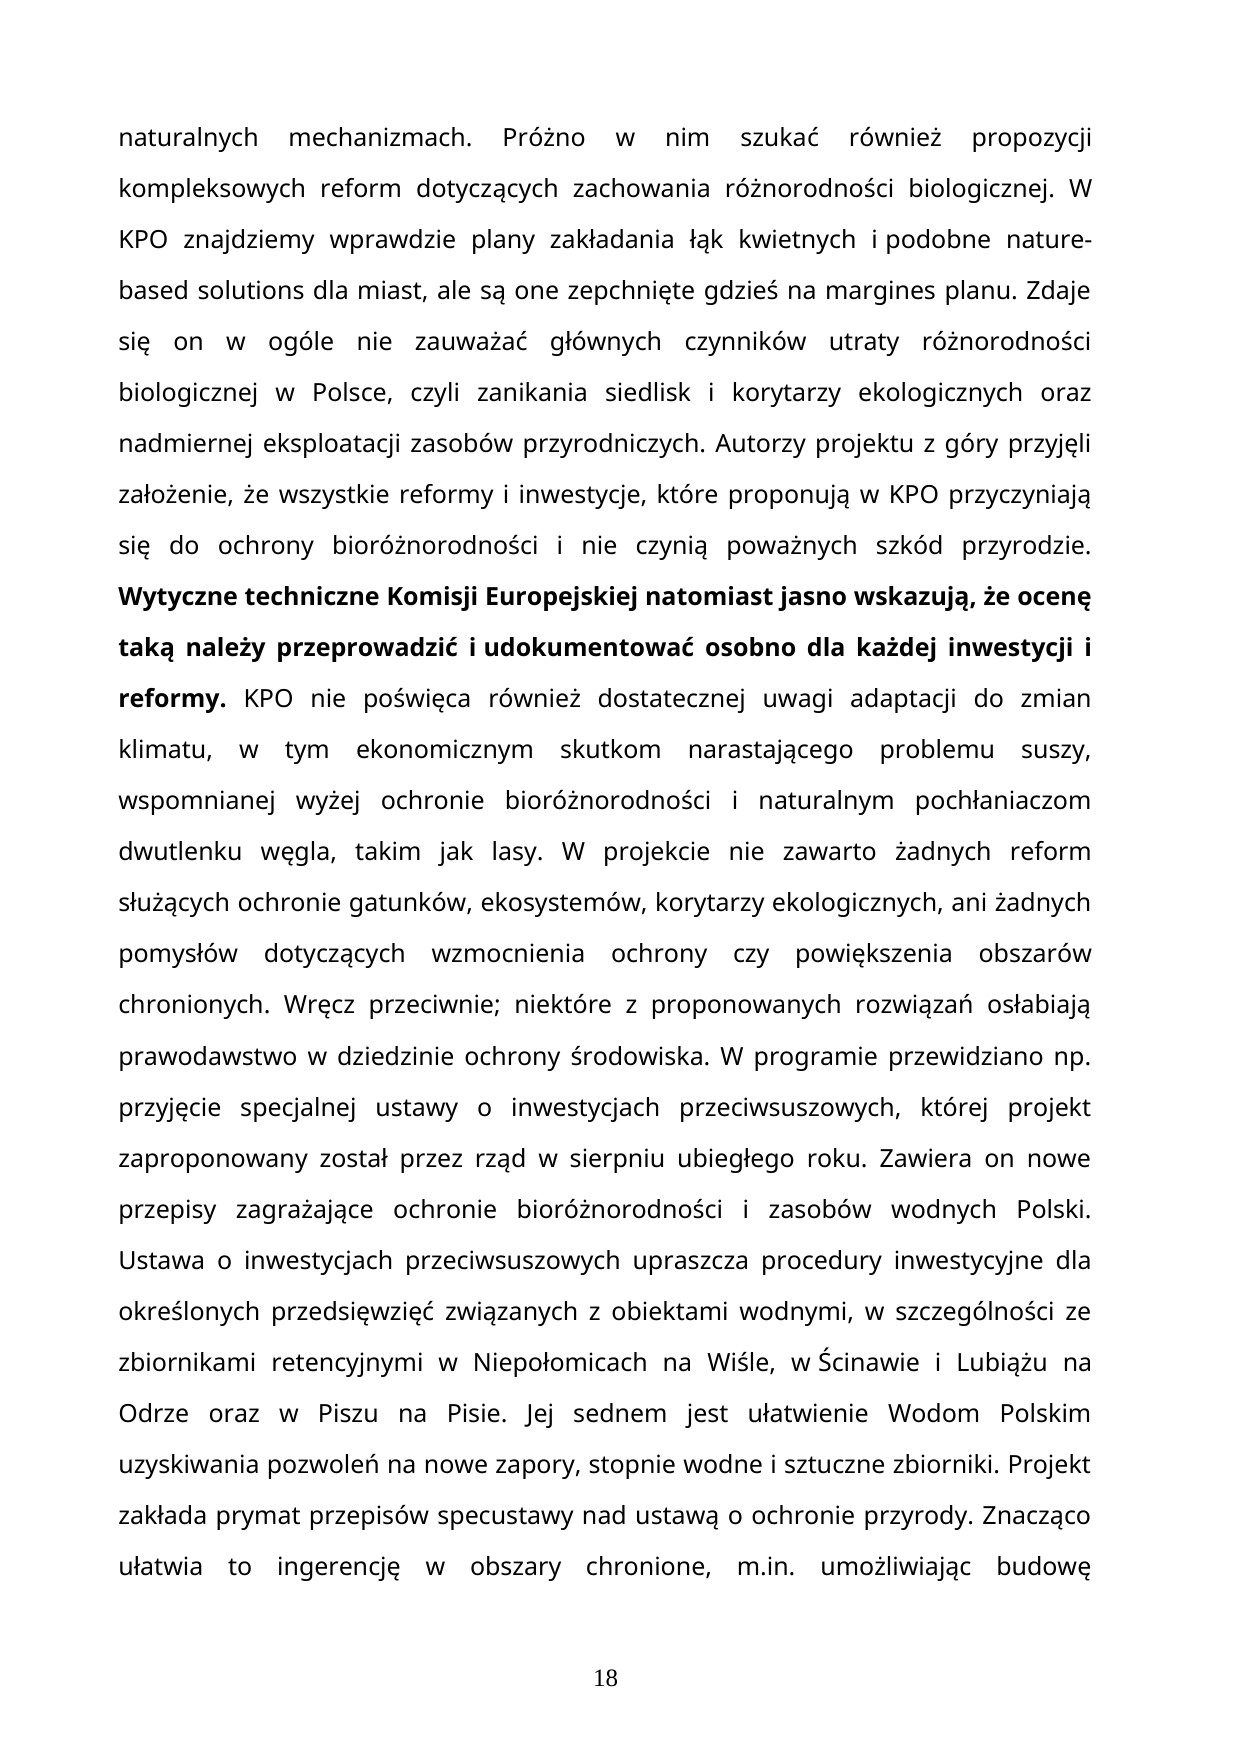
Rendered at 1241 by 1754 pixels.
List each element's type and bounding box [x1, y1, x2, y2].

text [118, 119, 1092, 1583]
